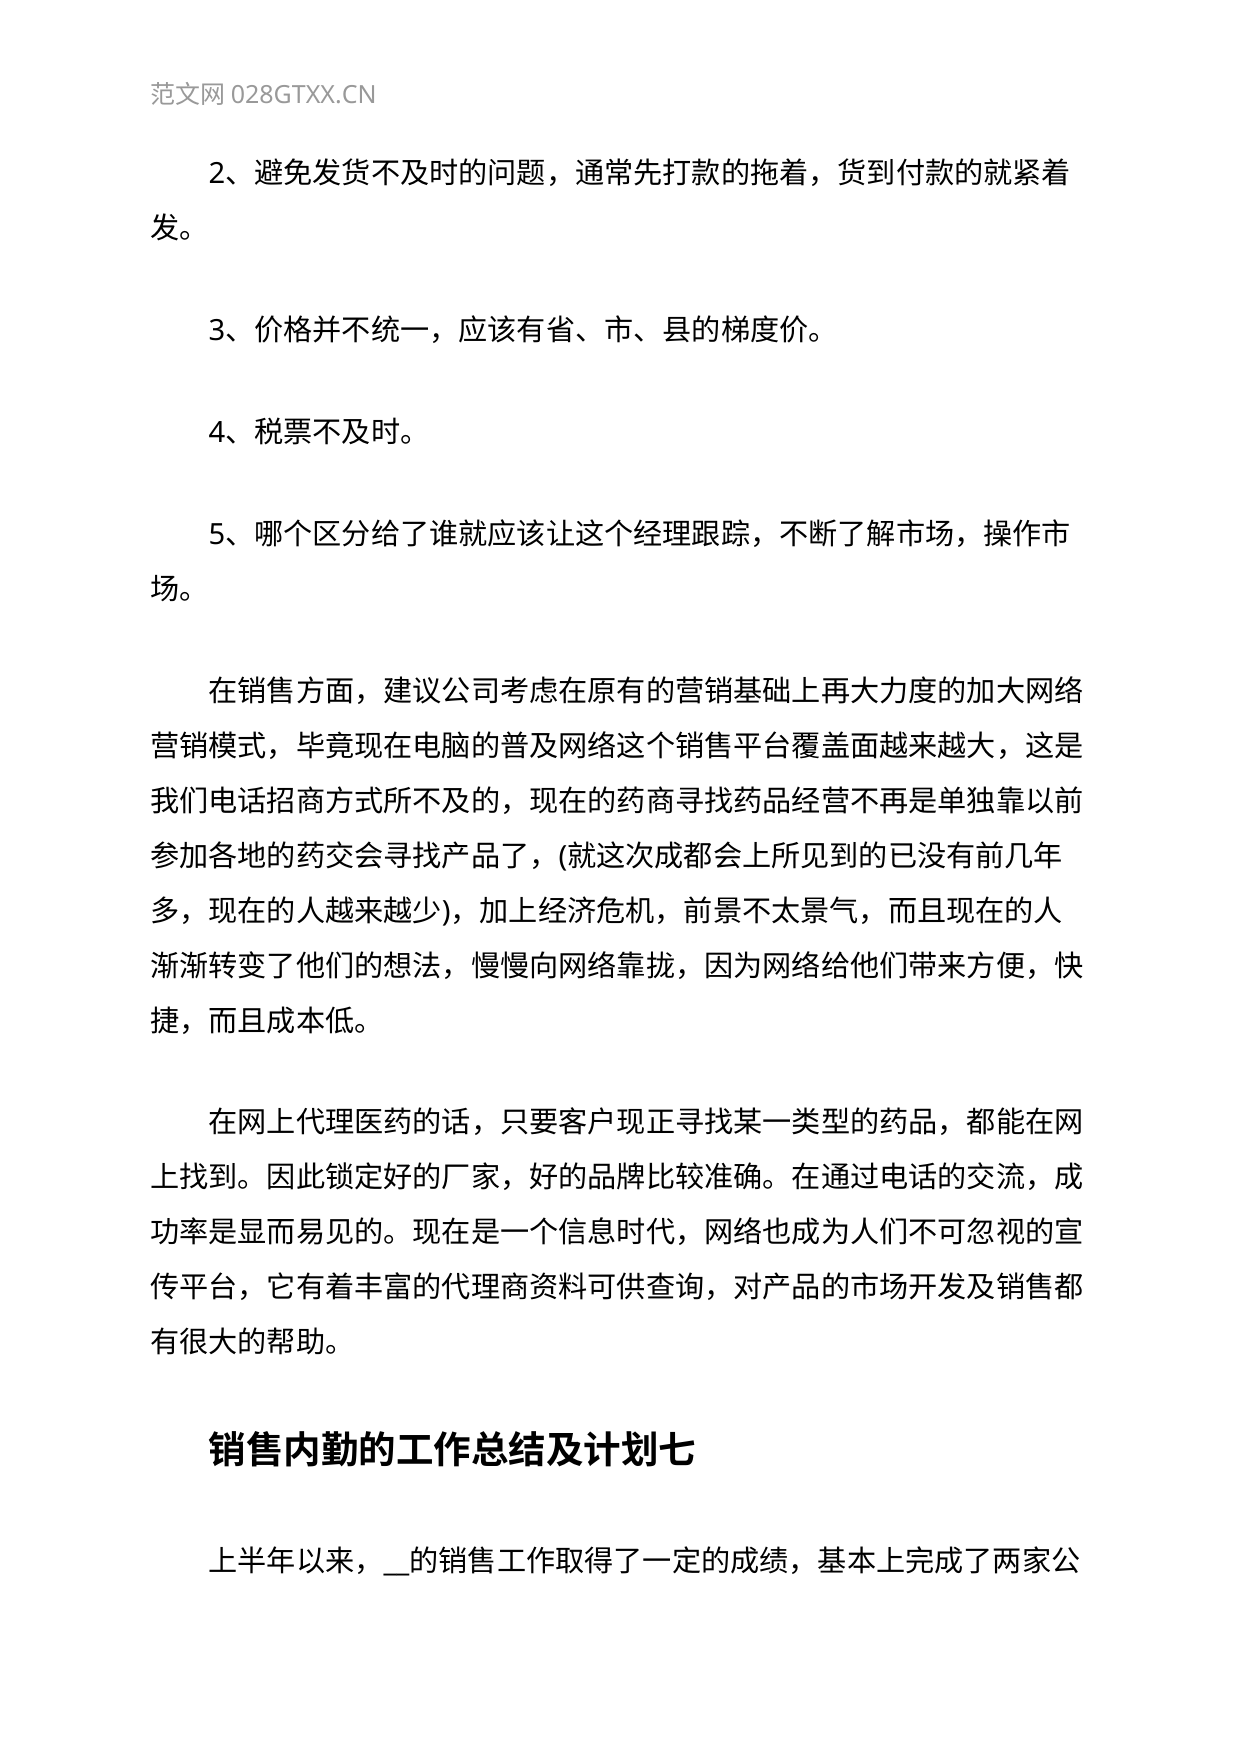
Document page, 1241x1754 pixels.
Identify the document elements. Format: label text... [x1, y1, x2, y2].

text 4、税票不及时。 [150, 409, 1090, 451]
text 销售内勤的工作总结及计划七 [150, 1420, 1090, 1474]
text 3、价格并不统一，应该有省、市、县的梯度价。 [150, 307, 1090, 349]
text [150, 1538, 1090, 1580]
text 在网上代理医药的话，只要客户现正寻找某一类型的药品，都能在网上找到。因此锁定好的厂家，好的品牌比较准确。在通过电话的交流，成功率是显而易见的。现在是一个信息时代，网络也成为人们不可忽视的宣传平台，它有着丰富的代理商资料可供查询，对产品的市场开发及销售都有很大的帮助。 [150, 1099, 1090, 1361]
text 2、避免发货不及时的问题，通常先打款的拖着，货到付款的就紧着发。 [150, 150, 1090, 247]
text 5、哪个区分给了谁就应该让这个经理跟踪，不断了解市场，操作市场。 [150, 511, 1090, 608]
text 在销售方面，建议公司考虑在原有的营销基础上再大力度的加大网络营销模式，毕竟现在电脑的普及网络这个销售平台覆盖面越来越大，这是我们电话招商方式所不及的，现在的药商寻找药品经营不再是单独靠以前参加各地的药交会寻找产品了，(就这次成都会上所见到的已没有前几年多，现在的人越来越少)，加上经济危机，前景不太景气，而且现在的人渐渐转变了他们的想法，慢慢向网络靠拢，因为网络给他们带来方便，快捷，而且成本低。 [150, 667, 1090, 1039]
